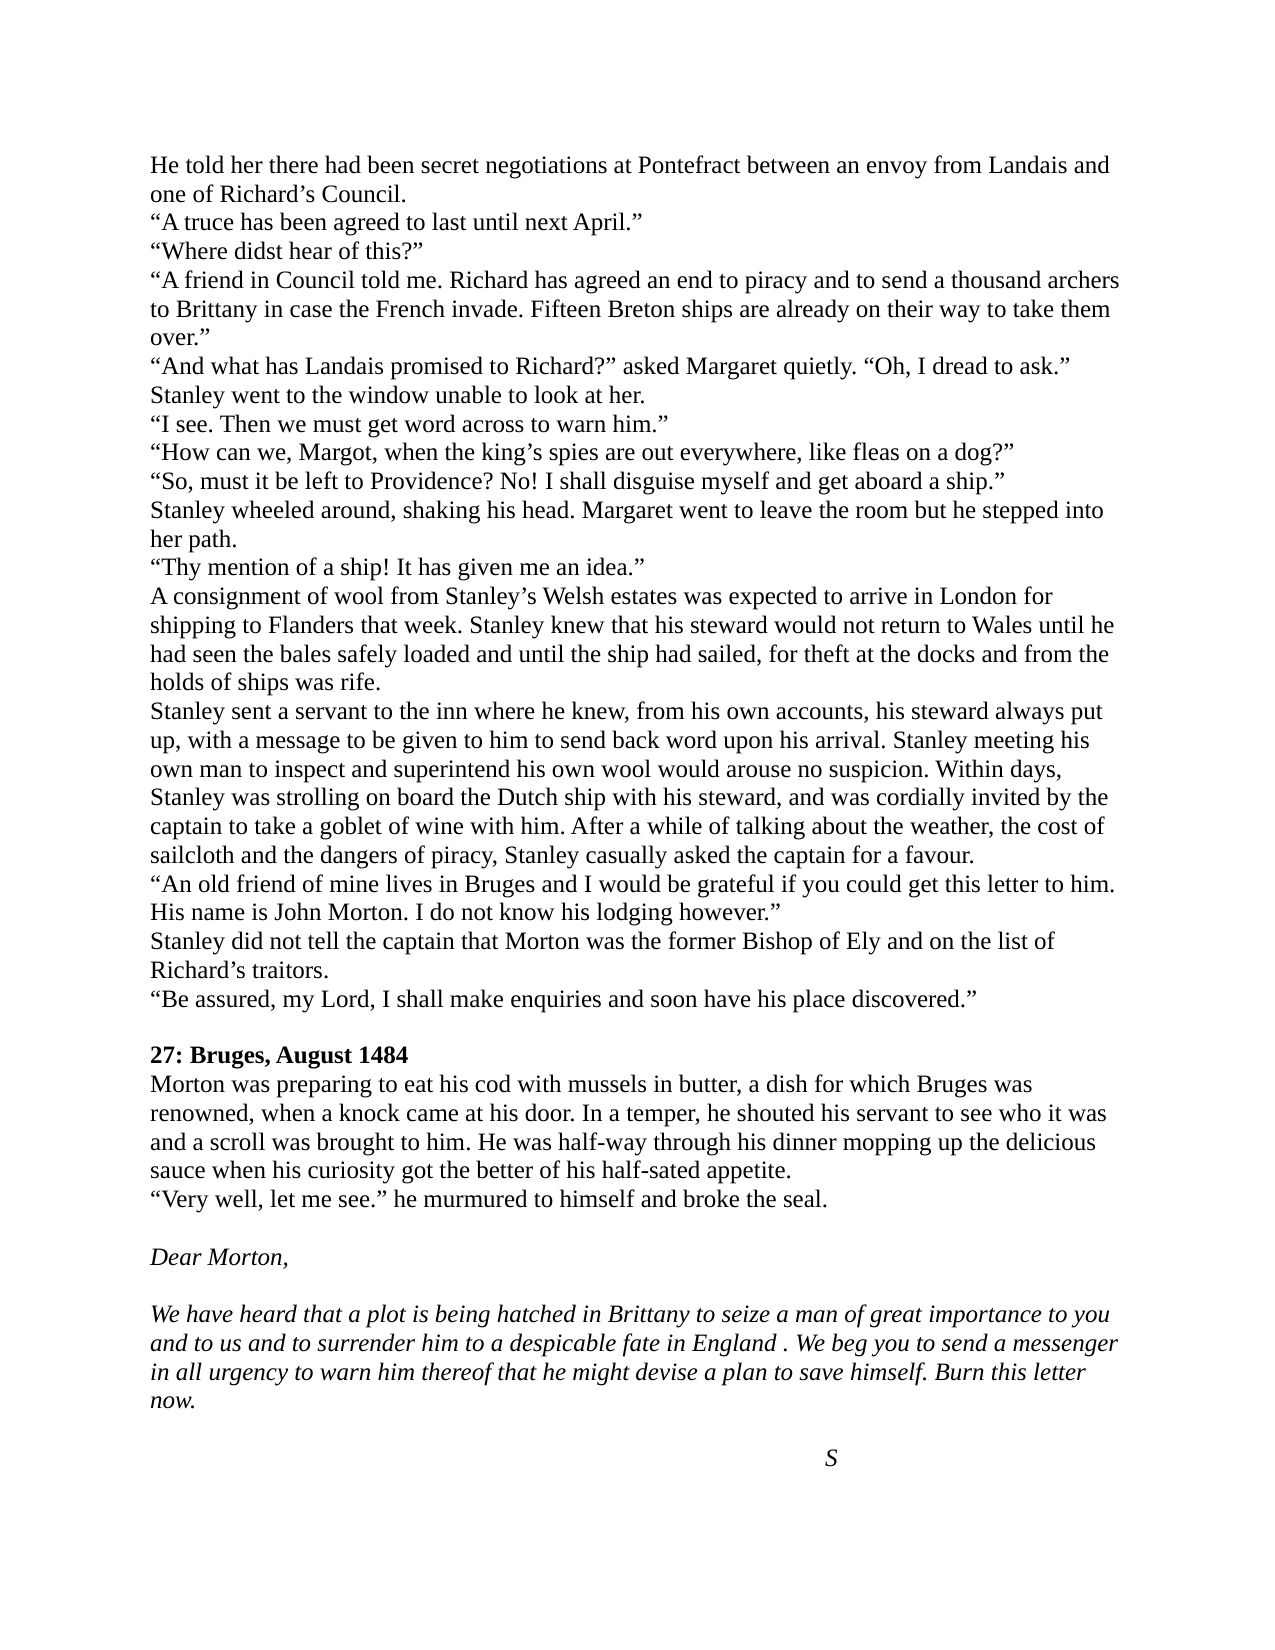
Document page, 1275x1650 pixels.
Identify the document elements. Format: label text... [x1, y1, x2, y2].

text Stanley went to the window unable to look at her. [150, 380, 1125, 409]
text “How can we, Margot, when the king’s spies are out everywhere, like fleas on a dog?” [150, 437, 1125, 466]
text 27: Bruges, August 1484 [150, 1041, 1125, 1069]
text Stanley wheeled around, shaking his head. Margaret went to leave the room but he stepped into her path. [150, 495, 1125, 552]
text “I see. Then we must get word across to warn him.” [150, 409, 1125, 437]
text Morton was preparing to eat his cod with mussels in butter, a dish for which Bruges was renowned, when a knock came at his door. In a temper, he shouted his servant to see who it was and a scroll was brought to him. He was half-way through his dinner mopping up the delicious sauce when his curiosity got the better of his half-sated appetite. [150, 1069, 1125, 1184]
text Dear Morton, [150, 1242, 1125, 1271]
text “So, must it be left to Providence? No! I shall disguise myself and get aboard a ship.” [150, 466, 1125, 495]
text Stanley sent a servant to the inn where he knew, from his own accounts, his steward always put up, with a message to be given to him to send back word upon his arrival. Stanley meeting his own man to inspect and superintend his own wool would arouse no suspicion. Within days, Stanley was strolling on board the Dutch ship with his steward, and was cordially invited by the captain to take a goblet of wine with him. After a while of talking about the weather, the cost of sailcloth and the dangers of piracy, Stanley casually asked the captain for a favour. [150, 696, 1125, 869]
text “Where didst hear of this?” [150, 236, 1125, 265]
text A consignment of wool from Stanley’s Welsh estates was expected to arrive in London for shipping to Flanders that week. Stanley knew that his steward would not return to Wales until he had seen the bales safely loaded and until the ship had sailed, for theft at the docks and from the holds of ships was rife. [150, 581, 1125, 696]
text He told her there had been secret negotiations at Pontefract between an envoy from Landais and one of Richard’s Council. [150, 150, 1125, 207]
text “An old friend of mine lives in Bruges and I would be grateful if you could get this letter to him. His name is John Morton. I do not know his lodging however.” [150, 869, 1125, 926]
text “Very well, let me see.” he murmured to himself and broke the seal. [150, 1184, 1125, 1213]
text “Thy mention of a ship! It has given me an idea.” [150, 552, 1125, 581]
text Stanley did not tell the captain that Morton was the former Bishop of Ely and on the list of Richard’s traitors. [150, 926, 1125, 984]
text “And what has Landais promised to Richard?” asked Margaret quietly. “Oh, I dread to ask.” [150, 351, 1125, 380]
text “A truce has been agreed to last until next April.” [150, 207, 1125, 236]
text S [150, 1443, 1125, 1472]
text “Be assured, my Lord, I shall make enquiries and soon have his place discovered.” [150, 984, 1125, 1012]
text We have heard that a plot is being hatched in Brittany to seize a man of great importance to you and to us and to surrender him to a despicable fate in England . We beg you to send a messenger in all urgency to warn him thereof that he might devise a plan to save himself. Burn this letter now. [150, 1299, 1125, 1414]
text “A friend in Council told me. Richard has agreed an end to piracy and to send a thousand archers to Brittany in case the French invade. Fifteen Breton ships are already on their way to take them over.” [150, 265, 1125, 351]
